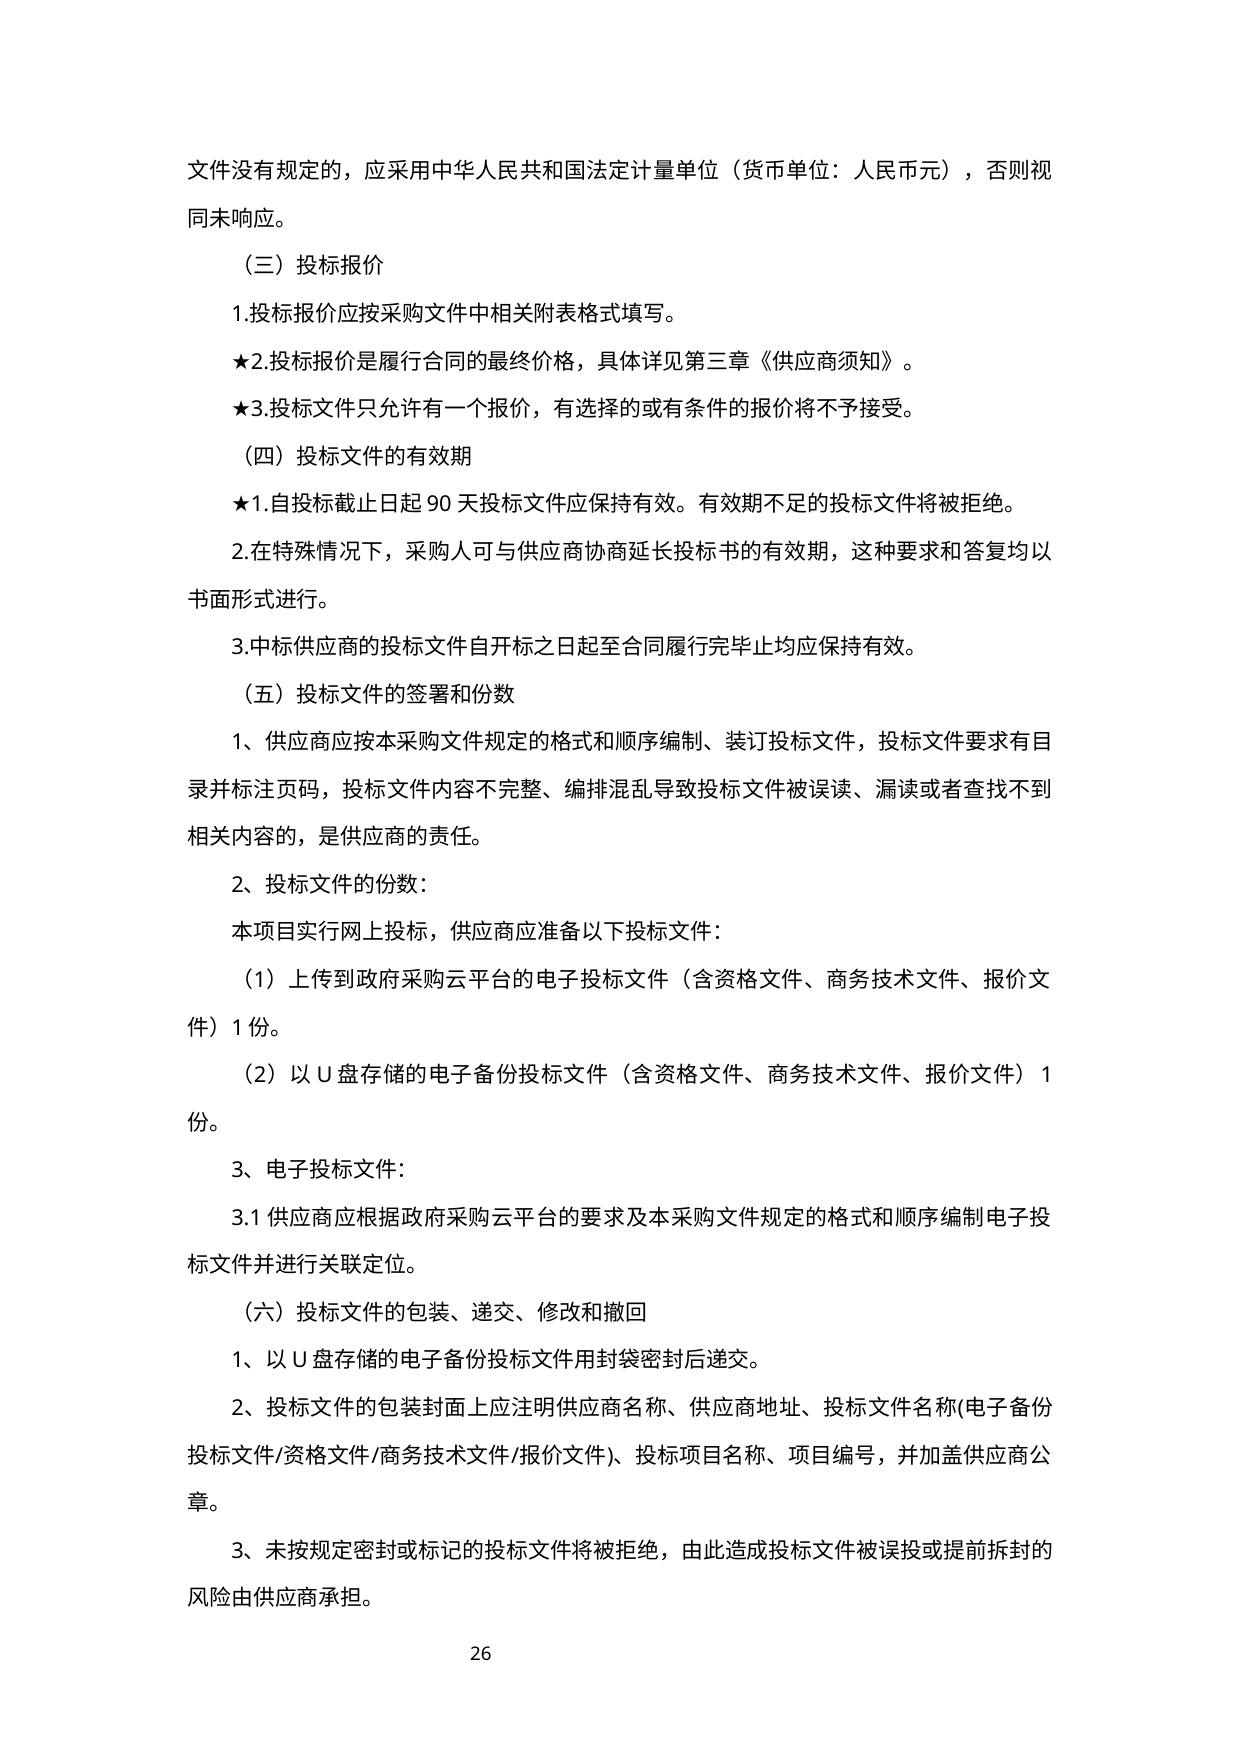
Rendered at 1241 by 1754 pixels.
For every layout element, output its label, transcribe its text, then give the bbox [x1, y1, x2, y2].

text 2.在特殊情况下，采购人可与供应商协商延长投标书的有效期，这种要求和答复均以书面形式进行。 [187, 534, 1053, 613]
text （1）上传到政府采购云平台的电子投标文件（含资格文件、商务技术文件、报价文件）1份。 [187, 962, 1053, 1041]
text 2、投标文件的包装封面上应注明供应商名称、供应商地址、投标文件名称(电子备份投标文件/资格文件/商务技术文件/报价文件)、投标项目名称、项目编号，并加盖供应商公章。 [187, 1390, 1053, 1517]
text 1、以U盘存储的电子备份投标文件用封袋密封后递交。 [187, 1342, 1053, 1374]
text （三）投标报价 [187, 248, 1053, 280]
text （四）投标文件的有效期 [187, 439, 1053, 471]
text （六）投标文件的包装、递交、修改和撤回 [187, 1295, 1053, 1327]
text ★1.自投标截止日起90 天投标文件应保持有效。有效期不足的投标文件将被拒绝。 [187, 486, 1053, 518]
text 2、投标文件的份数： [187, 867, 1053, 898]
text 1.投标报价应按采购文件中相关附表格式填写。 [187, 296, 1053, 328]
text ★2.投标报价是履行合同的最终价格，具体详见第三章《供应商须知》。 [187, 344, 1053, 375]
text （2）以U盘存储的电子备份投标文件（含资格文件、商务技术文件、报价文件）1份。 [187, 1057, 1053, 1136]
text 3、未按规定密封或标记的投标文件将被拒绝，由此造成投标文件被误投或提前拆封的风险由供应商承担。 [187, 1533, 1053, 1612]
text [187, 153, 1053, 233]
text ★3.投标文件只允许有一个报价，有选择的或有条件的报价将不予接受。 [187, 391, 1053, 423]
text 3.中标供应商的投标文件自开标之日起至合同履行完毕止均应保持有效。 [187, 629, 1053, 661]
text 1、供应商应按本采购文件规定的格式和顺序编制、装订投标文件，投标文件要求有目录并标注页码，投标文件内容不完整、编排混乱导致投标文件被误读、漏读或者查找不到相关内容的，是供应商的责任。 [187, 724, 1053, 851]
text （五）投标文件的签署和份数 [187, 677, 1053, 708]
text 本项目实行网上投标，供应商应准备以下投标文件： [187, 914, 1053, 946]
text 3.1供应商应根据政府采购云平台的要求及本采购文件规定的格式和顺序编制电子投标文件并进行关联定位。 [187, 1200, 1053, 1279]
text 3、电子投标文件： [187, 1152, 1053, 1184]
